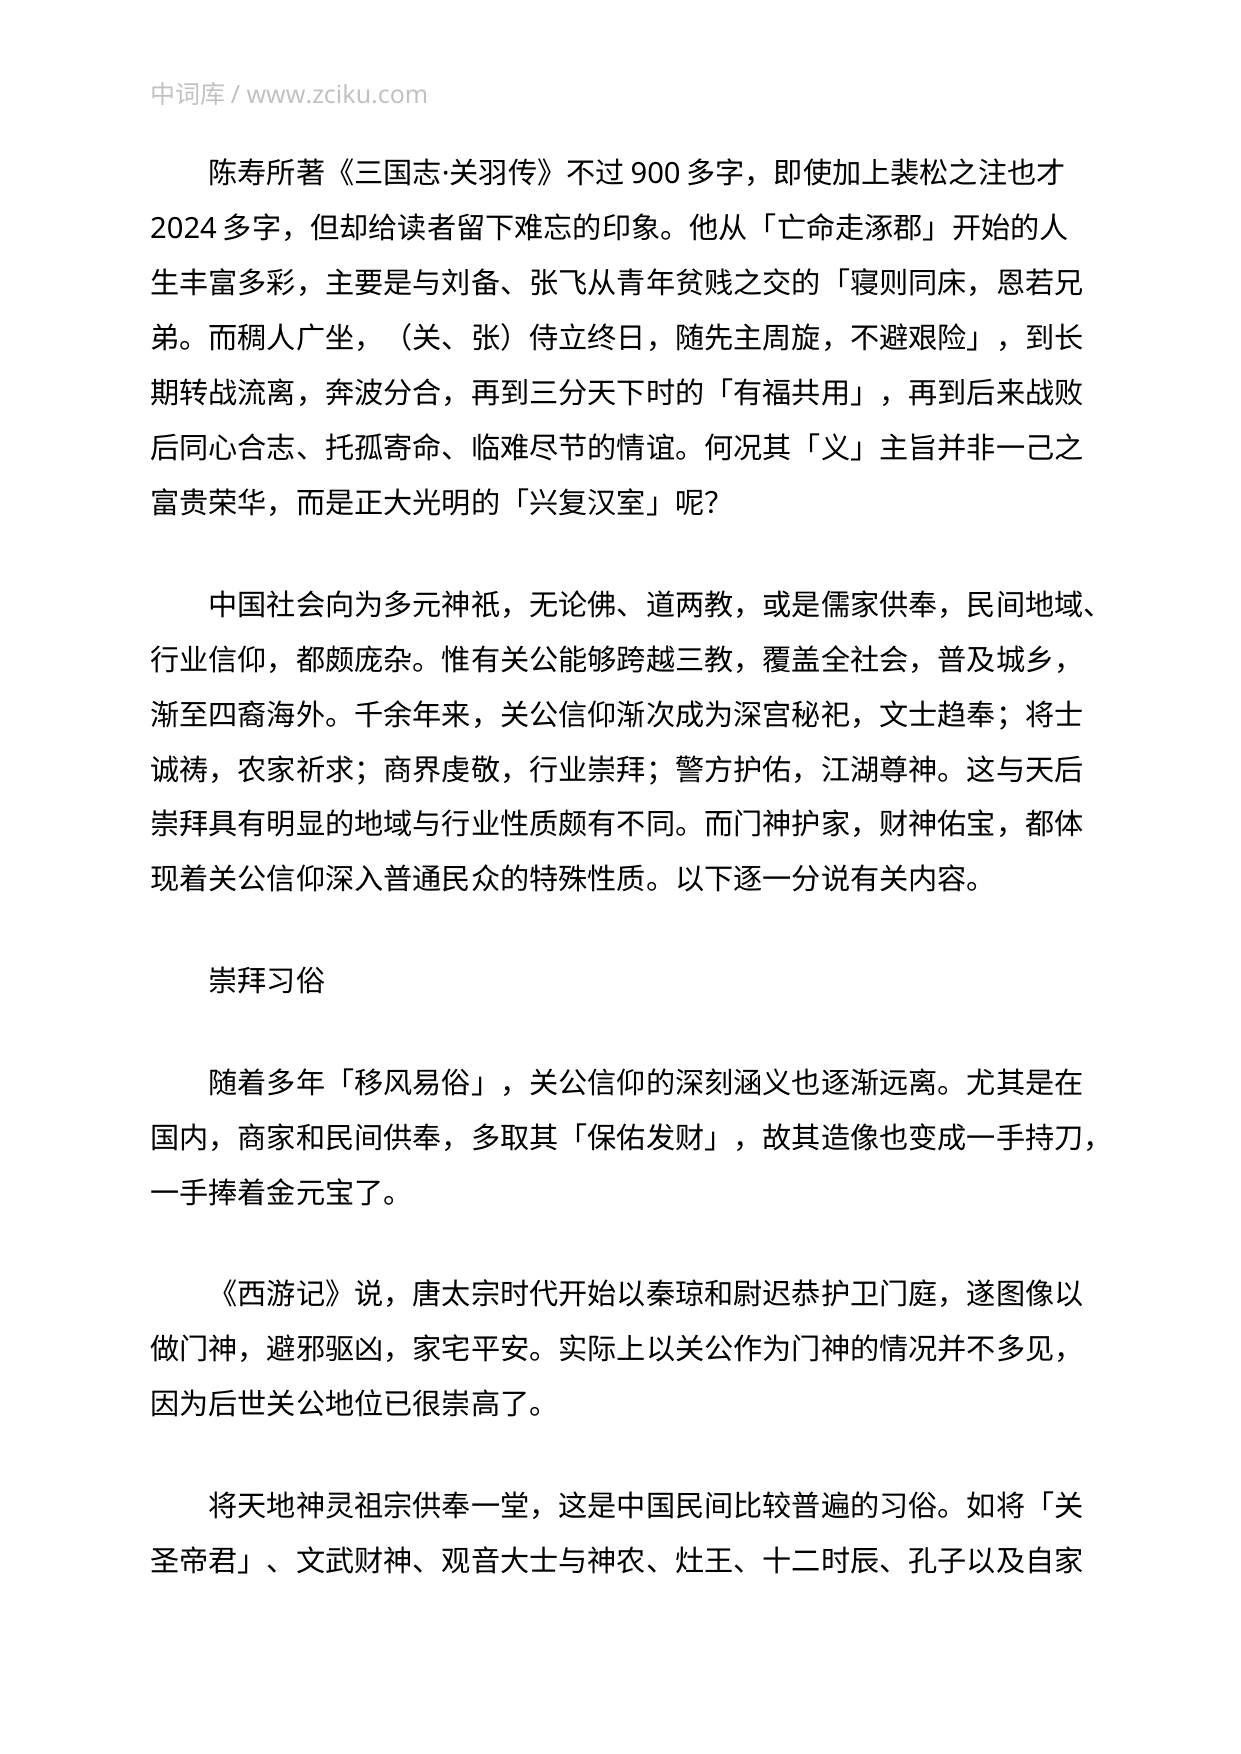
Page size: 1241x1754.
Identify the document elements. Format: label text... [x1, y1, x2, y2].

text 《西游记》说，唐太宗时代开始以秦琼和尉迟恭护卫门庭，遂图像以做门神，避邪驱凶，家宅平安。实际上以关公作为门神的情况并不多见，因为后世关公地位已很崇高了。 [150, 1271, 1090, 1423]
text 中国社会向为多元神祇，无论佛、道两教，或是儒家供奉，民间地域、行业信仰，都颇庞杂。惟有关公能够跨越三教，覆盖全社会，普及城乡，渐至四裔海外。千余年来，关公信仰渐次成为深宫秘祀，文士趋奉；将士诚祷，农家祈求；商界虔敬，行业崇拜；警方护佑，江湖尊神。这与天后崇拜具有明显的地域与行业性质颇有不同。而门神护家，财神佑宝，都体现着关公信仰深入普通民众的特殊性质。以下逐一分说有关内容。 [150, 581, 1090, 898]
text 崇拜习俗 [150, 958, 1090, 1000]
text 陈寿所著《三国志·关羽传》不过900多字，即使加上裴松之注也才2024多字，但却给读者留下难忘的印象。他从「亡命走涿郡」开始的人生丰富多彩，主要是与刘备、张飞从青年贫贱之交的「寝则同床，恩若兄弟。而稠人广坐，（关、张）侍立终日，随先主周旋，不避艰险」，到长期转战流离，奔波分合，再到三分天下时的「有福共用」，再到后来战败后同心合志、托孤寄命、临难尽节的情谊。何况其「义」主旨并非一己之富贵荣华，而是正大光明的「兴复汉室」呢？ [150, 150, 1090, 522]
text 随着多年「移风易俗」，关公信仰的深刻涵义也逐渐远离。尤其是在国内，商家和民间供奉，多取其「保佑发财」，故其造像也变成一手持刀，一手捧着金元宝了。 [150, 1059, 1090, 1211]
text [150, 1482, 1090, 1580]
